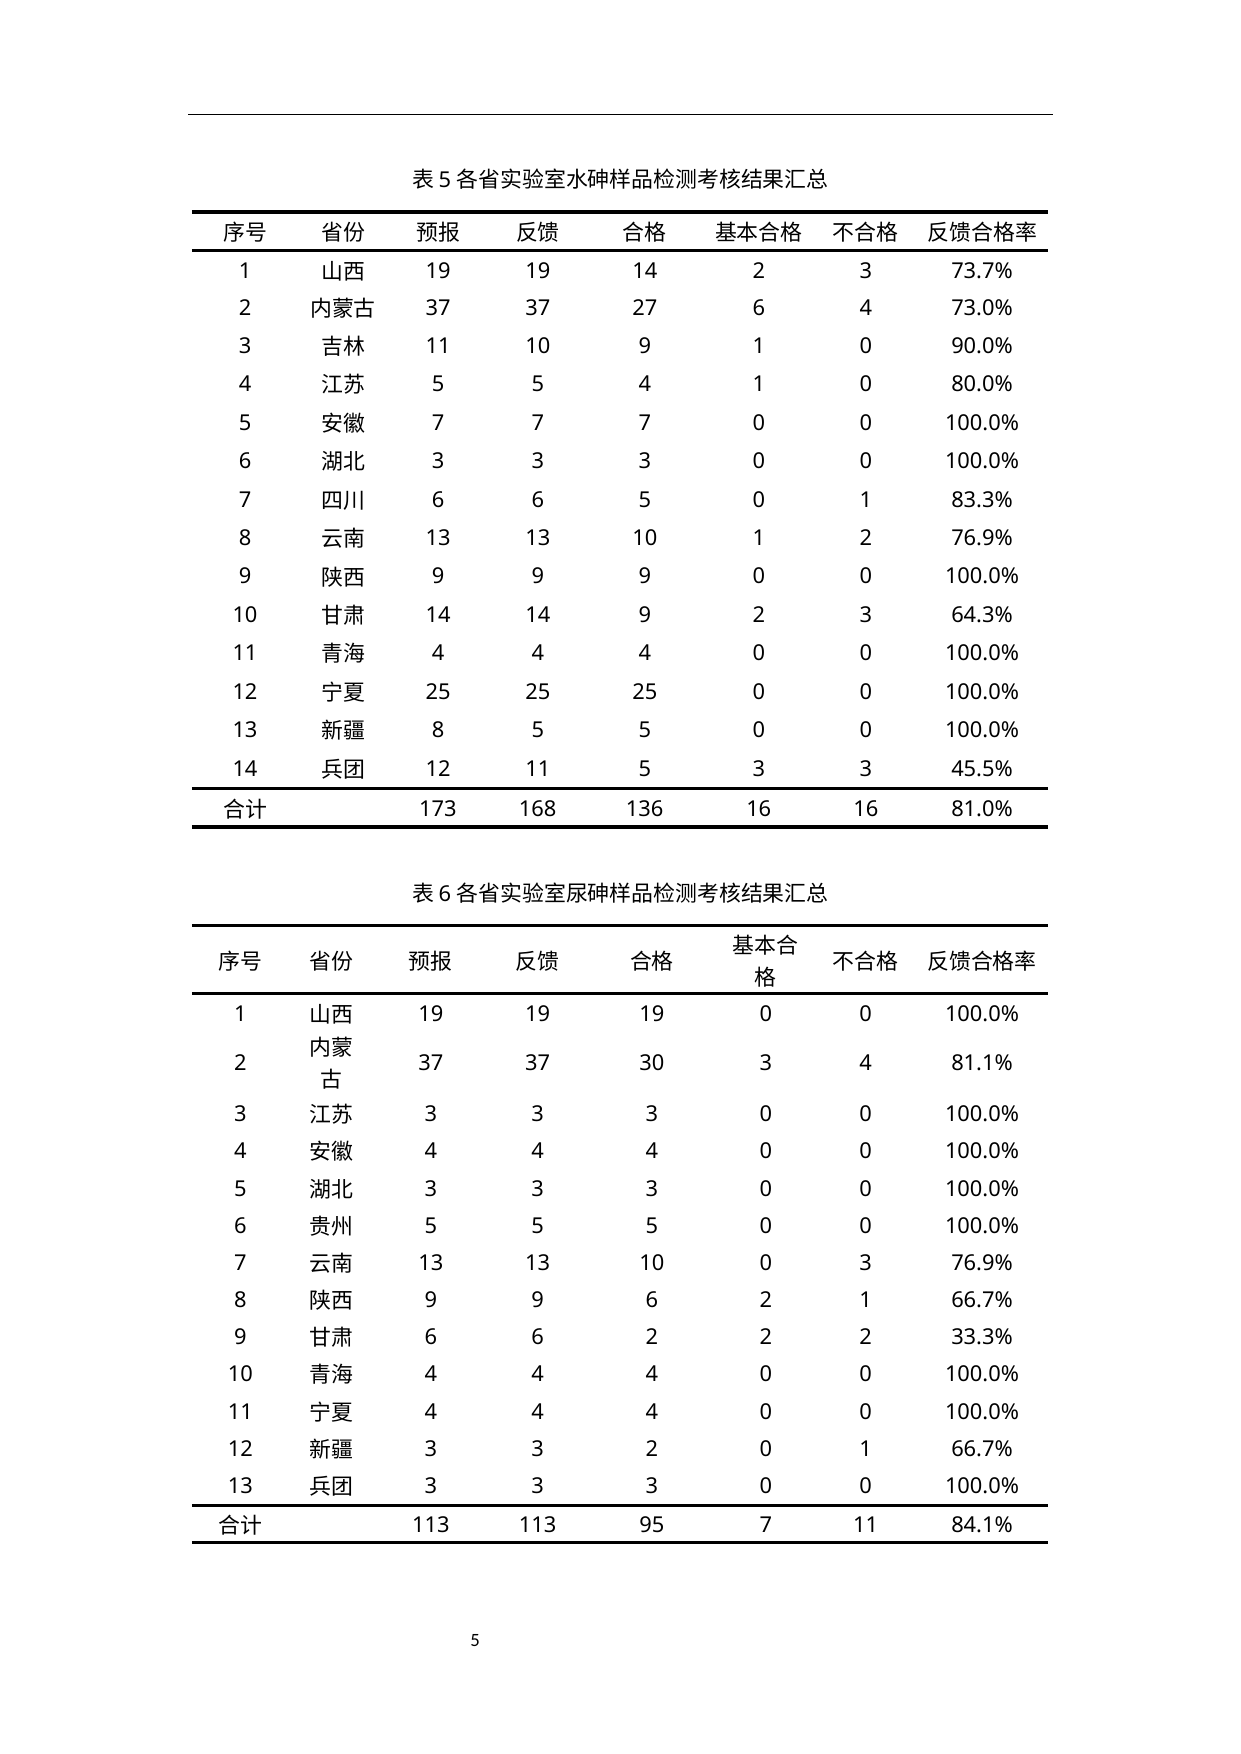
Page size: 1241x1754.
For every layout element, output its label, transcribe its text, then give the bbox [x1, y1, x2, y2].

table_cell 青海 [298, 633, 388, 672]
table_cell 0 [701, 441, 816, 479]
table_cell 8 [388, 710, 488, 748]
table_cell 136 [588, 790, 701, 825]
table_cell 100.0% [915, 441, 1048, 479]
table_cell 25 [388, 672, 488, 710]
table_cell 37 [488, 1030, 587, 1094]
table_cell 0 [816, 556, 915, 595]
table_header 序号 [192, 927, 288, 992]
table_cell 13 [192, 710, 298, 748]
table_cell 3 [816, 749, 915, 787]
table_cell 14 [192, 749, 298, 787]
table_cell 16 [701, 790, 816, 825]
table_cell 12 [192, 1429, 288, 1466]
table_cell 3 [816, 595, 915, 633]
table_cell 37 [388, 287, 488, 326]
table_cell 4 [192, 364, 298, 402]
table_cell 2 [716, 1280, 815, 1318]
table_cell 兵团 [298, 749, 388, 787]
table_cell 14 [488, 595, 587, 633]
table_cell 5 [488, 364, 587, 402]
table_cell 100.0% [915, 710, 1048, 748]
table_cell 13 [488, 1243, 587, 1280]
table_cell 100.0% [915, 1392, 1048, 1429]
table_cell 2 [701, 252, 816, 287]
table_cell 新疆 [298, 710, 388, 748]
table_cell 19 [388, 252, 488, 287]
table_cell 4 [815, 1030, 915, 1094]
table_cell 0 [716, 1169, 815, 1206]
table_cell 10 [588, 1243, 716, 1280]
table_cell 3 [192, 1095, 288, 1132]
table_cell 3 [588, 1095, 716, 1132]
table_cell 7 [588, 403, 701, 441]
table_cell 0 [701, 403, 816, 441]
table_cell 19 [588, 995, 716, 1029]
table_cell 19 [488, 995, 587, 1029]
table_cell 100.0% [915, 995, 1048, 1029]
table_cell [288, 1507, 373, 1541]
table_cell 5 [588, 749, 701, 787]
table_cell 云南 [298, 518, 388, 556]
table_cell 江苏 [288, 1095, 373, 1132]
table_cell 1 [815, 1429, 915, 1466]
table_cell 14 [388, 595, 488, 633]
table_cell 0 [815, 1206, 915, 1243]
table_cell 9 [488, 556, 587, 595]
table_cell 青海 [288, 1355, 373, 1392]
table_cell 100.0% [915, 672, 1048, 710]
table_cell 3 [816, 252, 915, 287]
table_cell 113 [374, 1507, 487, 1541]
table_cell 73.0% [915, 287, 1048, 326]
table_header 合格 [588, 927, 716, 992]
table_cell 0 [716, 1132, 815, 1169]
table_cell 3 [488, 1095, 587, 1132]
table_cell 13 [388, 518, 488, 556]
table_cell 3 [716, 1030, 815, 1094]
table_cell 13 [488, 518, 587, 556]
table_cell 81.0% [915, 790, 1048, 825]
table_cell 19 [488, 252, 587, 287]
table_cell 新疆 [288, 1429, 373, 1466]
table_header 省份 [298, 214, 388, 249]
table_cell 100.0% [915, 1355, 1048, 1392]
table_cell 0 [716, 1243, 815, 1280]
table_cell 2 [816, 518, 915, 556]
table_cell 2 [192, 1030, 288, 1094]
table_cell 12 [388, 749, 488, 787]
table_cell 陕西 [288, 1280, 373, 1318]
table_cell 33.3% [915, 1318, 1048, 1355]
table_cell 0 [815, 1355, 915, 1392]
table_cell 4 [388, 633, 488, 672]
table_cell 3 [374, 1466, 487, 1503]
table_cell 100.0% [915, 633, 1048, 672]
table_cell 吉林 [298, 326, 388, 364]
table_cell 25 [488, 672, 587, 710]
table_cell 0 [716, 1429, 815, 1466]
table_cell 云南 [288, 1243, 373, 1280]
table_cell 3 [488, 1169, 587, 1206]
table_cell 7 [192, 1243, 288, 1280]
table_cell 0 [716, 995, 815, 1029]
table_cell 0 [701, 479, 816, 518]
table_cell 宁夏 [288, 1392, 373, 1429]
table_cell 湖北 [298, 441, 388, 479]
table_cell 江苏 [298, 364, 388, 402]
table_cell 45.5% [915, 749, 1048, 787]
table_cell 0 [815, 995, 915, 1029]
table_cell 1 [192, 995, 288, 1029]
table_cell 7 [716, 1507, 815, 1541]
table_cell 95 [588, 1507, 716, 1541]
table_header 省份 [288, 927, 373, 992]
table_cell 0 [701, 672, 816, 710]
table_header 不合格 [816, 214, 915, 249]
table_cell 湖北 [288, 1169, 373, 1206]
table_cell 100.0% [915, 1466, 1048, 1503]
table_header 反馈 [488, 927, 587, 992]
table_header 预报 [388, 214, 488, 249]
table_cell 90.0% [915, 326, 1048, 364]
table_cell 11 [815, 1507, 915, 1541]
table_cell 7 [388, 403, 488, 441]
table_cell 宁夏 [298, 672, 388, 710]
table_cell 66.7% [915, 1429, 1048, 1466]
table_cell 76.9% [915, 1243, 1048, 1280]
table_header 基本合格 [716, 927, 815, 992]
table_cell 11 [192, 633, 298, 672]
table_cell 0 [815, 1095, 915, 1132]
table_cell 5 [488, 710, 587, 748]
table_cell 64.3% [915, 595, 1048, 633]
table_cell 11 [388, 326, 488, 364]
table_cell 11 [488, 749, 587, 787]
table_cell 6 [488, 479, 587, 518]
table_cell 30 [588, 1030, 716, 1094]
table_cell 甘肃 [288, 1318, 373, 1355]
table_cell 11 [192, 1392, 288, 1429]
table_cell 81.1% [915, 1030, 1048, 1094]
table_cell [298, 790, 388, 825]
table_cell 6 [701, 287, 816, 326]
table_cell 0 [816, 326, 915, 364]
table_cell 0 [815, 1466, 915, 1503]
table_cell 13 [192, 1466, 288, 1503]
table_cell 陕西 [298, 556, 388, 595]
table_cell 9 [488, 1280, 587, 1318]
table_cell 0 [816, 710, 915, 748]
table_cell 2 [192, 287, 298, 326]
text 表6 各省实验室尿砷样品检测考核结果汇总 [187, 876, 1053, 908]
table_cell 5 [588, 479, 701, 518]
table_cell 7 [488, 403, 587, 441]
table_cell 10 [588, 518, 701, 556]
table_cell 4 [816, 287, 915, 326]
table_cell 3 [374, 1095, 487, 1132]
table_cell 0 [716, 1206, 815, 1243]
table_cell 山西 [288, 995, 373, 1029]
table_cell 合计 [192, 1507, 288, 1541]
table_cell 6 [388, 479, 488, 518]
table_cell 8 [192, 1280, 288, 1318]
table_cell 7 [192, 479, 298, 518]
table_cell 0 [816, 403, 915, 441]
table_cell 0 [815, 1132, 915, 1169]
table_cell 2 [588, 1429, 716, 1466]
table_cell 84.1% [915, 1507, 1048, 1541]
table_cell 6 [374, 1318, 487, 1355]
table_cell 168 [488, 790, 587, 825]
table_cell 安徽 [288, 1132, 373, 1169]
table_cell 内蒙古 [298, 287, 388, 326]
table_cell 4 [588, 364, 701, 402]
table_cell 合计 [192, 790, 298, 825]
table_cell 3 [488, 441, 587, 479]
table_cell 19 [374, 995, 487, 1029]
table_header 反馈合格率 [915, 214, 1048, 249]
table_cell 5 [388, 364, 488, 402]
table_cell 100.0% [915, 403, 1048, 441]
table_cell 9 [588, 326, 701, 364]
table_cell 100.0% [915, 1095, 1048, 1132]
table_cell 5 [488, 1206, 587, 1243]
table_cell 5 [588, 710, 701, 748]
table_cell 0 [815, 1392, 915, 1429]
table_cell 内蒙古 [288, 1030, 373, 1094]
table_header 序号 [192, 214, 298, 249]
table_cell 4 [588, 1392, 716, 1429]
table_cell 4 [488, 1355, 587, 1392]
table_cell 2 [588, 1318, 716, 1355]
table_cell 4 [588, 1132, 716, 1169]
table_cell 3 [374, 1169, 487, 1206]
table_cell 贵州 [288, 1206, 373, 1243]
table_cell 9 [192, 556, 298, 595]
table_cell 4 [374, 1392, 487, 1429]
table_cell 6 [192, 1206, 288, 1243]
table_cell 37 [374, 1030, 487, 1094]
table_cell 3 [701, 749, 816, 787]
table_cell 9 [588, 556, 701, 595]
table_cell 12 [192, 672, 298, 710]
table_header 反馈 [488, 214, 587, 249]
table_cell 4 [488, 1132, 587, 1169]
table_cell 73.7% [915, 252, 1048, 287]
table_cell 1 [701, 518, 816, 556]
table_cell 6 [192, 441, 298, 479]
table_cell 1 [815, 1280, 915, 1318]
table_cell 10 [192, 1355, 288, 1392]
table_cell 安徽 [298, 403, 388, 441]
table_cell 0 [816, 441, 915, 479]
table_cell 6 [588, 1280, 716, 1318]
table_cell 5 [192, 1169, 288, 1206]
table_cell 0 [716, 1095, 815, 1132]
table_cell 25 [588, 672, 701, 710]
table_cell 0 [816, 364, 915, 402]
table_cell 6 [488, 1318, 587, 1355]
table_cell 3 [488, 1429, 587, 1466]
table_cell 3 [374, 1429, 487, 1466]
table_cell 100.0% [915, 1206, 1048, 1243]
table_cell 100.0% [915, 1169, 1048, 1206]
table_cell 四川 [298, 479, 388, 518]
table_cell 3 [388, 441, 488, 479]
table_header 反馈合格率 [915, 927, 1048, 992]
table_header 基本合格 [701, 214, 816, 249]
table_header 合格 [588, 214, 701, 249]
table_cell 5 [374, 1206, 487, 1243]
table_cell 山西 [298, 252, 388, 287]
table_cell 3 [588, 441, 701, 479]
table_cell 1 [701, 326, 816, 364]
table_cell 0 [816, 633, 915, 672]
table_cell 16 [816, 790, 915, 825]
table_cell 4 [374, 1132, 487, 1169]
table_cell 9 [588, 595, 701, 633]
table_cell 173 [388, 790, 488, 825]
table_cell 4 [192, 1132, 288, 1169]
table_header 不合格 [815, 927, 915, 992]
table_cell 1 [816, 479, 915, 518]
table_cell 4 [588, 1355, 716, 1392]
table_header 预报 [374, 927, 487, 992]
table_cell 66.7% [915, 1280, 1048, 1318]
table_cell 10 [488, 326, 587, 364]
table_cell 3 [488, 1466, 587, 1503]
table_cell 4 [374, 1355, 487, 1392]
table_cell 1 [192, 252, 298, 287]
table_cell 0 [701, 633, 816, 672]
text 表5 各省实验室水砷样品检测考核结果汇总 [187, 162, 1053, 194]
table_cell 37 [488, 287, 587, 326]
table_cell 0 [716, 1466, 815, 1503]
table_cell 5 [192, 403, 298, 441]
table_cell 13 [374, 1243, 487, 1280]
table_cell 100.0% [915, 1132, 1048, 1169]
table_cell 4 [588, 633, 701, 672]
table_cell 0 [815, 1169, 915, 1206]
table_cell 3 [588, 1169, 716, 1206]
table_cell 4 [488, 633, 587, 672]
table_cell 2 [701, 595, 816, 633]
table_cell 9 [192, 1318, 288, 1355]
table_cell 3 [815, 1243, 915, 1280]
table_cell 9 [374, 1280, 487, 1318]
table_cell 4 [488, 1392, 587, 1429]
table_cell 0 [701, 556, 816, 595]
table_cell 0 [716, 1355, 815, 1392]
table_cell 1 [701, 364, 816, 402]
table_cell 27 [588, 287, 701, 326]
table_cell 5 [588, 1206, 716, 1243]
table_cell 甘肃 [298, 595, 388, 633]
table_cell 2 [716, 1318, 815, 1355]
table_cell 9 [388, 556, 488, 595]
table_cell 10 [192, 595, 298, 633]
table_cell 3 [588, 1466, 716, 1503]
table_cell 8 [192, 518, 298, 556]
table_cell 14 [588, 252, 701, 287]
table_cell 0 [716, 1392, 815, 1429]
table_cell 83.3% [915, 479, 1048, 518]
table_cell 100.0% [915, 556, 1048, 595]
table_cell 76.9% [915, 518, 1048, 556]
table_cell 0 [701, 710, 816, 748]
table_cell 80.0% [915, 364, 1048, 402]
table_cell 113 [488, 1507, 587, 1541]
table_cell 2 [815, 1318, 915, 1355]
table_cell 兵团 [288, 1466, 373, 1503]
table_cell 0 [816, 672, 915, 710]
table_cell 3 [192, 326, 298, 364]
